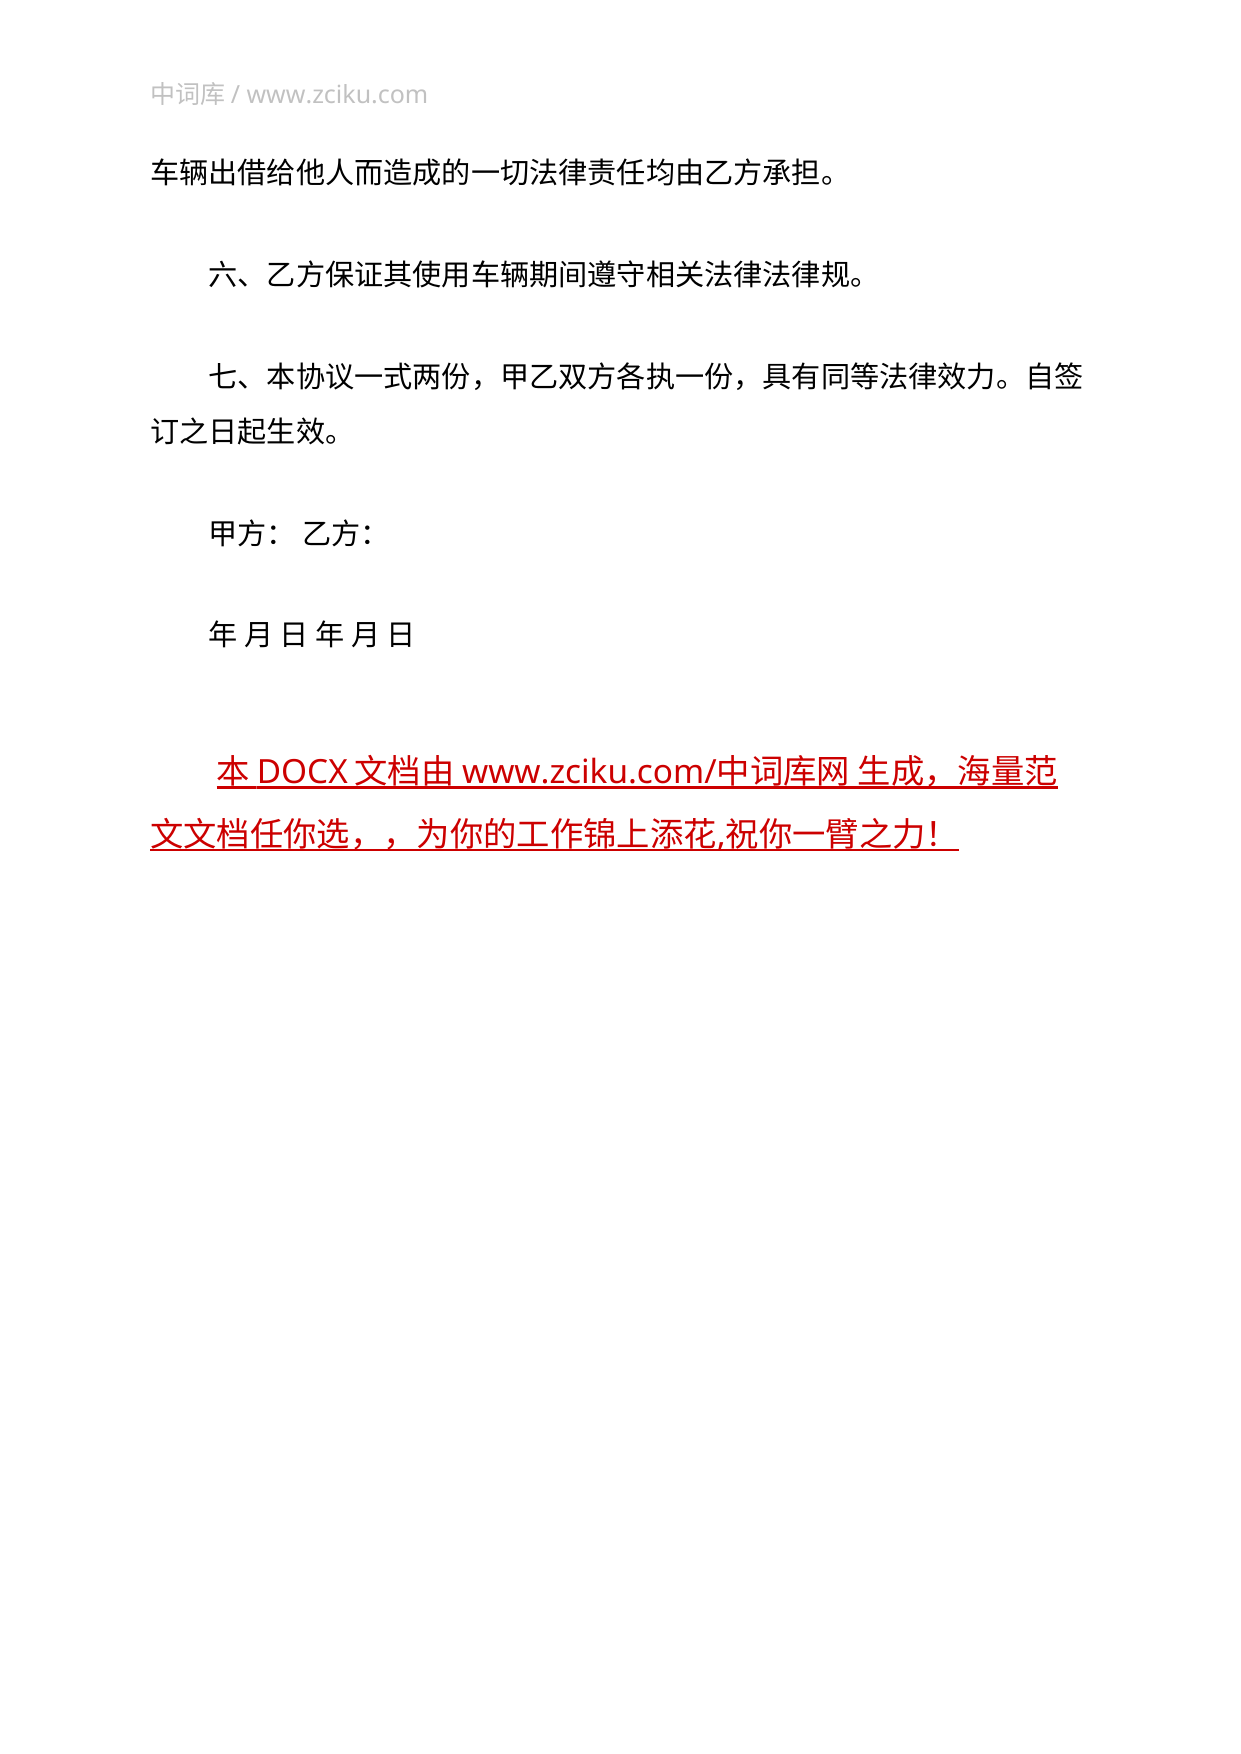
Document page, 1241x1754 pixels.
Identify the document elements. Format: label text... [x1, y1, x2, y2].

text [150, 150, 1090, 192]
text 六、乙方保证其使用车辆期间遵守相关法律法律规。 [150, 252, 1090, 294]
text 本DOCX文档由 www.zciku.com/中词库网 生成，海量范文文档任你选，，为你的工作锦上添花,祝你一臂之力！ [150, 745, 1090, 856]
text 年 月 日 年 月 日 [150, 612, 1090, 654]
text 甲方： 乙方： [150, 510, 1090, 552]
text 七、本协议一式两份，甲乙双方各执一份，具有同等法律效力。自签订之日起生效。 [150, 353, 1090, 451]
